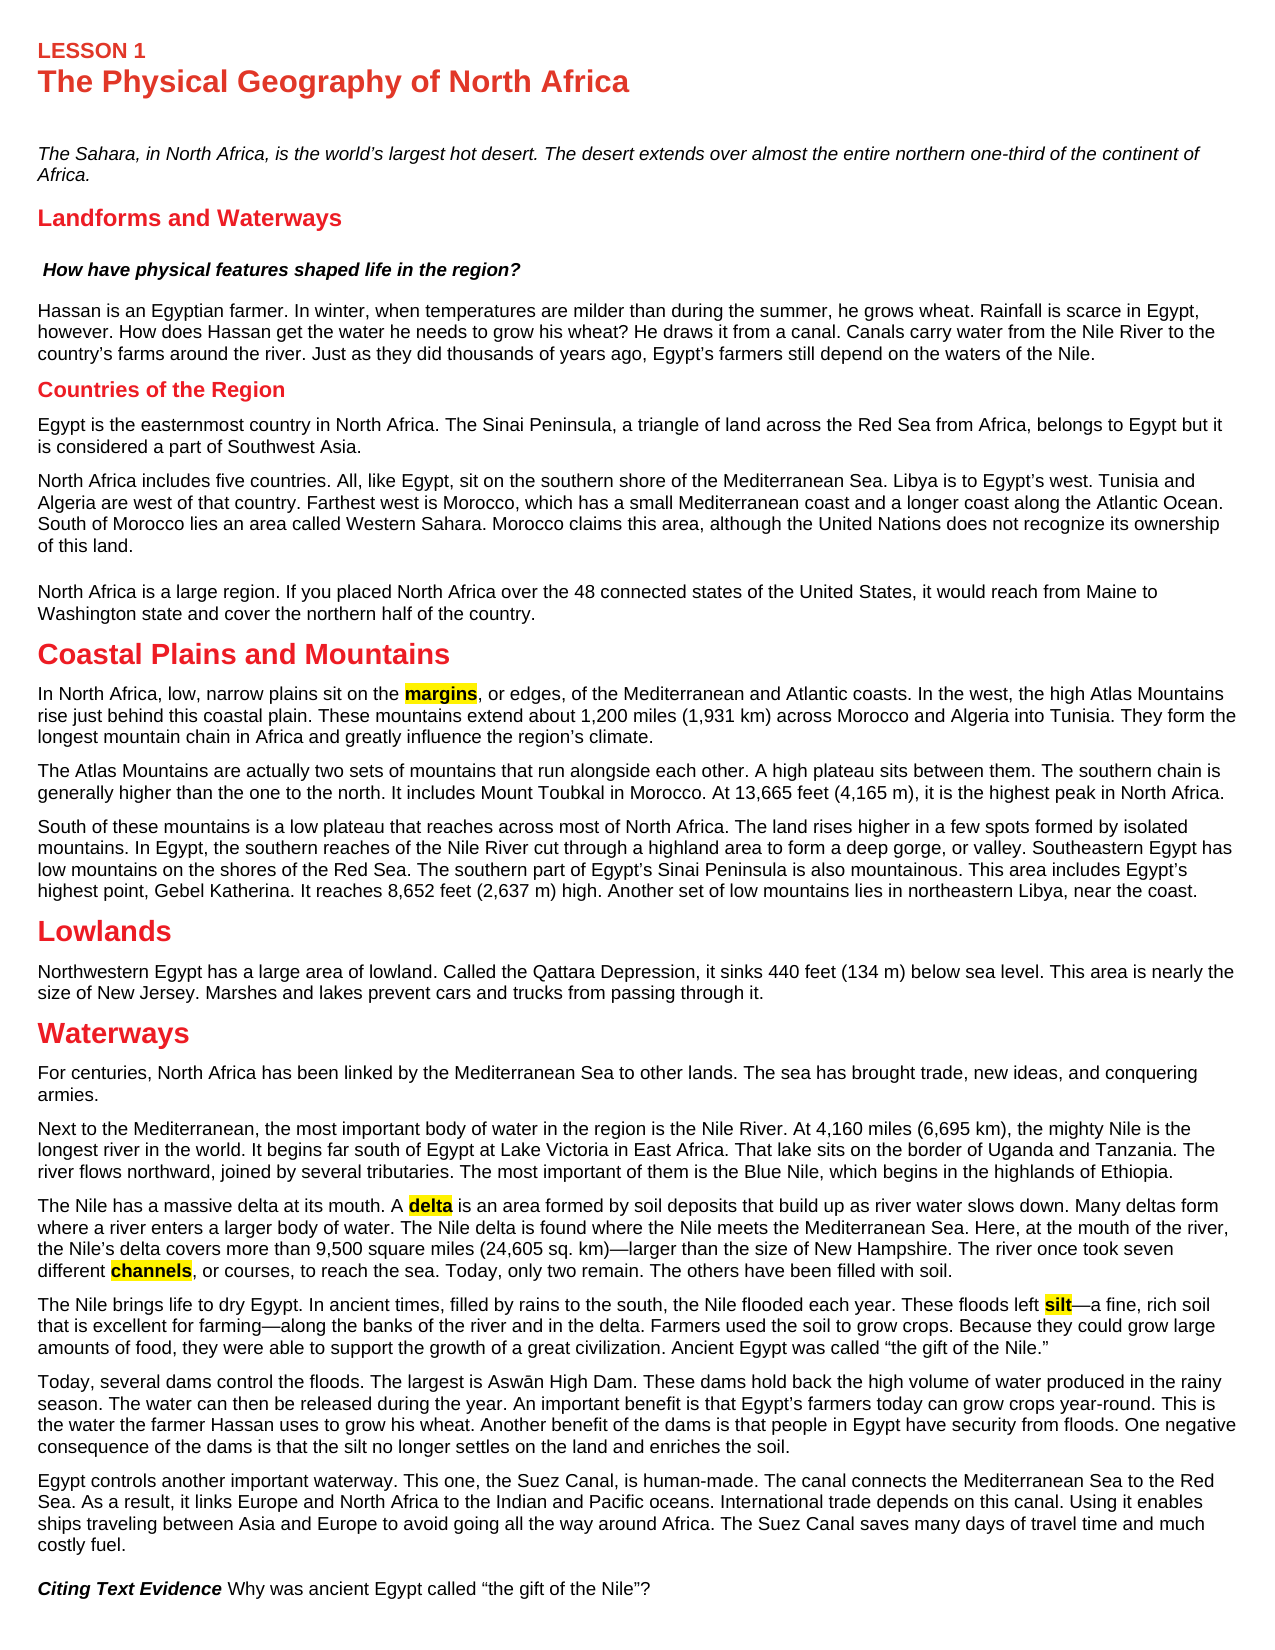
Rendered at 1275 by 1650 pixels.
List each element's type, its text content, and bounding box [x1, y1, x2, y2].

table_cell The Sahara, in North Africa, is the world’s largest hot desert. The desert extends over almost the entire northern one-third of the continent of Africa. Landforms and Waterways How have physical features shaped life in the region? Hassan is an Egyptian farmer. In winter, when temperatures are milder than during the summer, he grows wheat. Rainfall is scarce in Egypt, however. How does Hassan get the water he needs to grow his wheat? He draws it from a canal. Canals carry water from the Nile River to the country’s farms around the river. Just as they did thousands of years ago, Egypt’s farmers still depend on the waters of the Nile. Countries of the Region Egypt is the easternmost country in North Africa. The Sinai Peninsula, a triangle of land across the Red Sea from Africa, belongs to Egypt but it is considered a part of Southwest Asia. North Africa includes five countries. All, like Egypt, sit on the southern shore of the Mediterranean Sea. Libya is to Egypt’s west. Tunisia and Algeria are west of that country. Farthest west is Morocco, which has a small Mediterranean coast and a longer coast along the Atlantic Ocean. South of Morocco lies an area called Western Sahara. Morocco claims this area, although the United Nations does not recognize its ownership of this land. [38, 124, 1237, 569]
text The Nile brings life to dry Egypt. In ancient times, filled by rains to the south, the Nile flooded each year. These floods left silt—a fine, rich soil that is excellent for farming—along the banks of the river and in the delta. Farmers used the soil to grow crops. Because they could grow large amounts of food, they were able to support the growth of a great civilization. Ancient Egypt was called “the gift of the Nile.” [37, 1294, 1237, 1358]
text Today, several dams control the floods. The largest is Aswān High Dam. These dams hold back the high volume of water produced in the rainy season. The water can then be released during the year. An important benefit is that Egypt’s farmers today can grow crops year-round. This is the water the farmer Hassan uses to grow his wheat. Another benefit of the dams is that people in Egypt have security from floods. One negative consequence of the dams is that the silt no longer settles on the land and enriches the soil. [37, 1371, 1237, 1457]
text Citing Text Evidence Why was ancient Egypt called “the gift of the Nile”? [37, 1568, 1237, 1599]
text For centuries, North Africa has been linked by the Mediterranean Sea to other lands. The sea has brought trade, new ideas, and conquering armies. [37, 1062, 1237, 1105]
text South of these mountains is a low plateau that reaches across most of North Africa. The land rises higher in a few spots formed by isolated mountains. In Egypt, the southern reaches of the Nile River cut through a highland area to form a deep gorge, or valley. Southeastern Egypt has low mountains on the shores of the Red Sea. The southern part of Egypt’s Sinai Peninsula is also mountainous. This area includes Egypt’s highest point, Gebel Katherina. It reaches 8,652 feet (2,637 m) high. Another set of low mountains lies in northeastern Libya, near the coast. [37, 816, 1237, 902]
table_header LESSON 1 The Physical Geography of North Africa ESSENTIAL QUESTION: How do people adapt to their environment? [38, 38, 1237, 124]
text North Africa is a large region. If you placed North Africa over the 48 connected states of the United States, it would reach from Maine to Washington state and cover the northern half of the country. [37, 581, 1237, 624]
text Egypt controls another important waterway. This one, the Suez Canal, is human-made. The canal connects the Mediterranean Sea to the Red Sea. As a result, it links Europe and North Africa to the Indian and Pacific oceans. International trade depends on this canal. Using it enables ships traveling between Asia and Europe to avoid going all the way around Africa. The Suez Canal saves many days of travel time and much costly fuel. [37, 1469, 1237, 1556]
text The Atlas Mountains are actually two sets of mountains that run alongside each other. A high plateau sits between them. The southern chain is generally higher than the one to the north. It includes Mount Toubkal in Morocco. At 13,665 feet (4,165 m), it is the highest peak in North Africa. [37, 760, 1237, 803]
text Lowlands [37, 914, 1237, 948]
text Waterways [37, 1016, 1237, 1049]
text In North Africa, low, narrow plains sit on the margins, or edges, of the Mediterranean and Atlantic coasts. In the west, the high Atlas Mountains rise just behind this coastal plain. These mountains extend about 1,200 miles (1,931 km) across Morocco and Algeria into Tunisia. They form the longest mountain chain in Africa and greatly influence the region’s climate. [37, 683, 1237, 747]
text Next to the Mediterranean, the most important body of water in the region is the Nile River. At 4,160 miles (6,695 km), the mighty Nile is the longest river in the world. It begins far south of Egypt at Lake Victoria in East Africa. That lake sits on the border of Uganda and Tanzania. The river flows northward, joined by several tributaries. The most important of them is the Blue Nile, which begins in the highlands of Ethiopia. [37, 1118, 1237, 1182]
text Coastal Plains and Mountains [37, 637, 1237, 670]
text Northwestern Egypt has a large area of lowland. Called the Qattara Depression, it sinks 440 feet (134 m) below sea level. This area is nearly the size of New Jersey. Marshes and lakes prevent cars and trucks from passing through it. [37, 960, 1237, 1003]
text The Nile has a massive delta at its mouth. A delta is an area formed by soil deposits that build up as river water slows down. Many deltas form where a river enters a larger body of water. The Nile delta is found where the Nile meets the Mediterranean Sea. Here, at the mouth of the river, the Nile’s delta covers more than 9,500 square miles (24,605 sq. km)—larger than the size of New Hampshire. The river once took seven different channels, or courses, to reach the sea. Today, only two remain. The others have been filled with soil. [37, 1195, 1237, 1281]
